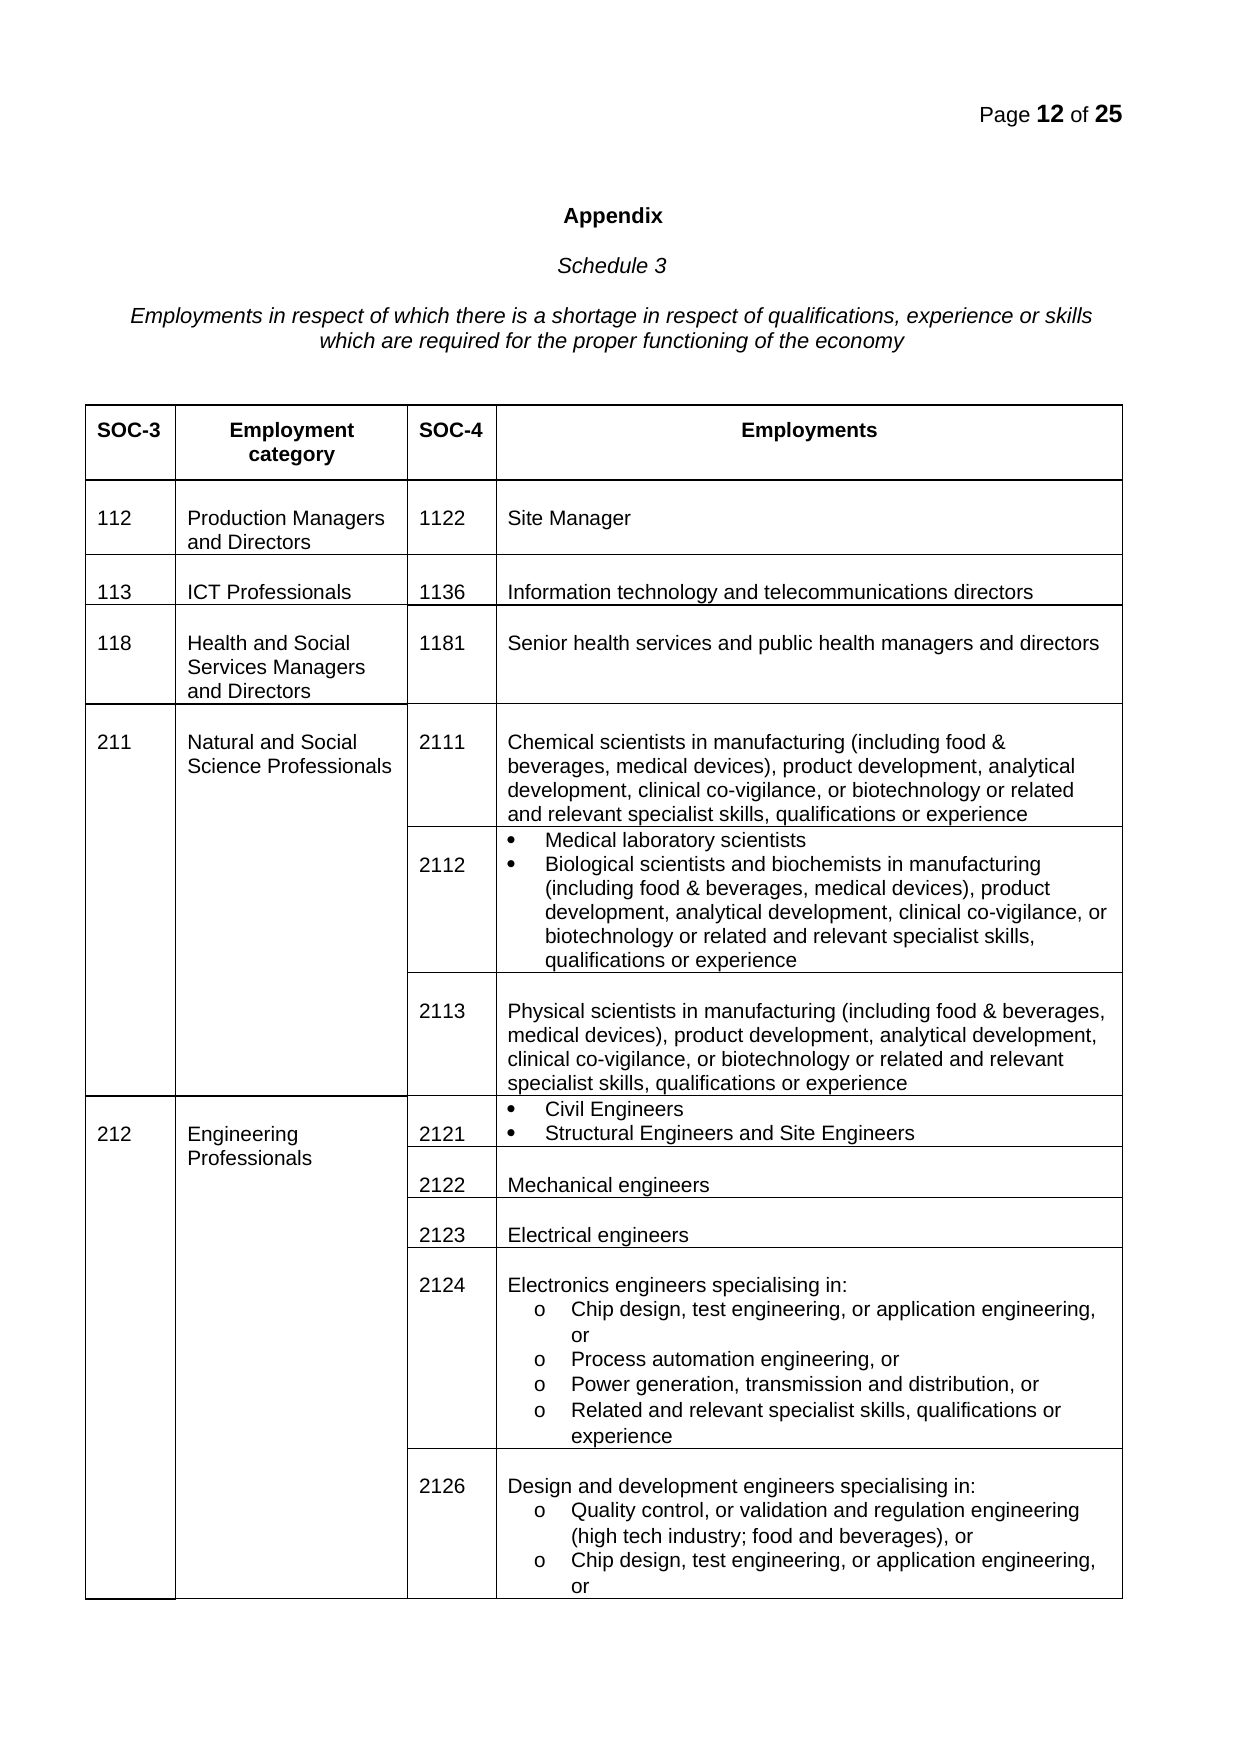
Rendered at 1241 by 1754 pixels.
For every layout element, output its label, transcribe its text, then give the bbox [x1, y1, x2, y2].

table_cell 2126 [408, 1449, 496, 1597]
table_cell 112 [86, 481, 175, 554]
table_cell 113 [86, 555, 175, 604]
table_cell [497, 1449, 1122, 1597]
table_cell Senior health services and public health managers and directors [497, 606, 1122, 703]
table_cell 211 [86, 705, 175, 1094]
table_header Employment category [176, 406, 407, 479]
table_cell Electrical engineers [497, 1198, 1122, 1247]
table_cell Site Manager [497, 481, 1122, 554]
table_cell 2111 [408, 704, 496, 826]
table_cell Engineering Professionals [176, 1097, 407, 1597]
table_cell Medical laboratory scientists Biological scientists and biochemists in manufacturing (including food & beverages, medical devices), product development, analytical development, clinical co-vigilance, or biotechnology or related and relevant specialist skills, qualifications or experience [497, 827, 1122, 972]
table_cell Civil Engineers Structural Engineers and Site Engineers [497, 1096, 1122, 1146]
table_header Employments [497, 406, 1122, 479]
table_cell Natural and Social Science Professionals [176, 705, 407, 1094]
table_cell Information technology and telecommunications directors [497, 555, 1122, 604]
table_header SOC-4 [408, 406, 496, 479]
table_cell 118 [86, 605, 175, 703]
table_cell Health and Social Services Managers and Directors [176, 605, 407, 703]
table_cell ICT Professionals [176, 555, 407, 604]
table_cell 2121 [408, 1096, 496, 1146]
table_cell 2112 [408, 827, 496, 972]
table_cell 2123 [408, 1198, 496, 1247]
text Employments in respect of which there is a shortage in respect of qualifications, experience or skills which are required for the proper functioning of the economy [103, 303, 1122, 353]
table_header SOC-3 [86, 406, 175, 479]
table_cell 212 [86, 1097, 175, 1597]
table_cell Physical scientists in manufacturing (including food & beverages, medical devices), product development, analytical development, clinical co-vigilance, or biotechnology or related and relevant specialist skills, qualifications or experience [497, 973, 1122, 1094]
table_cell Electronics engineers specialising in: Chip design, test engineering, or application engineering, or Process automation engineering, or Power generation, transmission and distribution, or Related and relevant specialist skills, qualifications or experience [497, 1248, 1122, 1448]
table_cell 2122 [408, 1147, 496, 1197]
table_cell 2124 [408, 1248, 496, 1448]
table_cell Production Managers and Directors [176, 481, 407, 554]
table_cell 1122 [408, 481, 496, 554]
table_cell 1136 [408, 555, 496, 604]
table_cell Chemical scientists in manufacturing (including food & beverages, medical devices), product development, analytical development, clinical co-vigilance, or biotechnology or related and relevant specialist skills, qualifications or experience [497, 704, 1122, 826]
text Schedule 3 [103, 253, 1122, 278]
table_cell 1181 [408, 606, 496, 703]
table_cell 2113 [408, 973, 496, 1094]
table_cell Mechanical engineers [497, 1147, 1122, 1197]
text Appendix [103, 203, 1122, 228]
